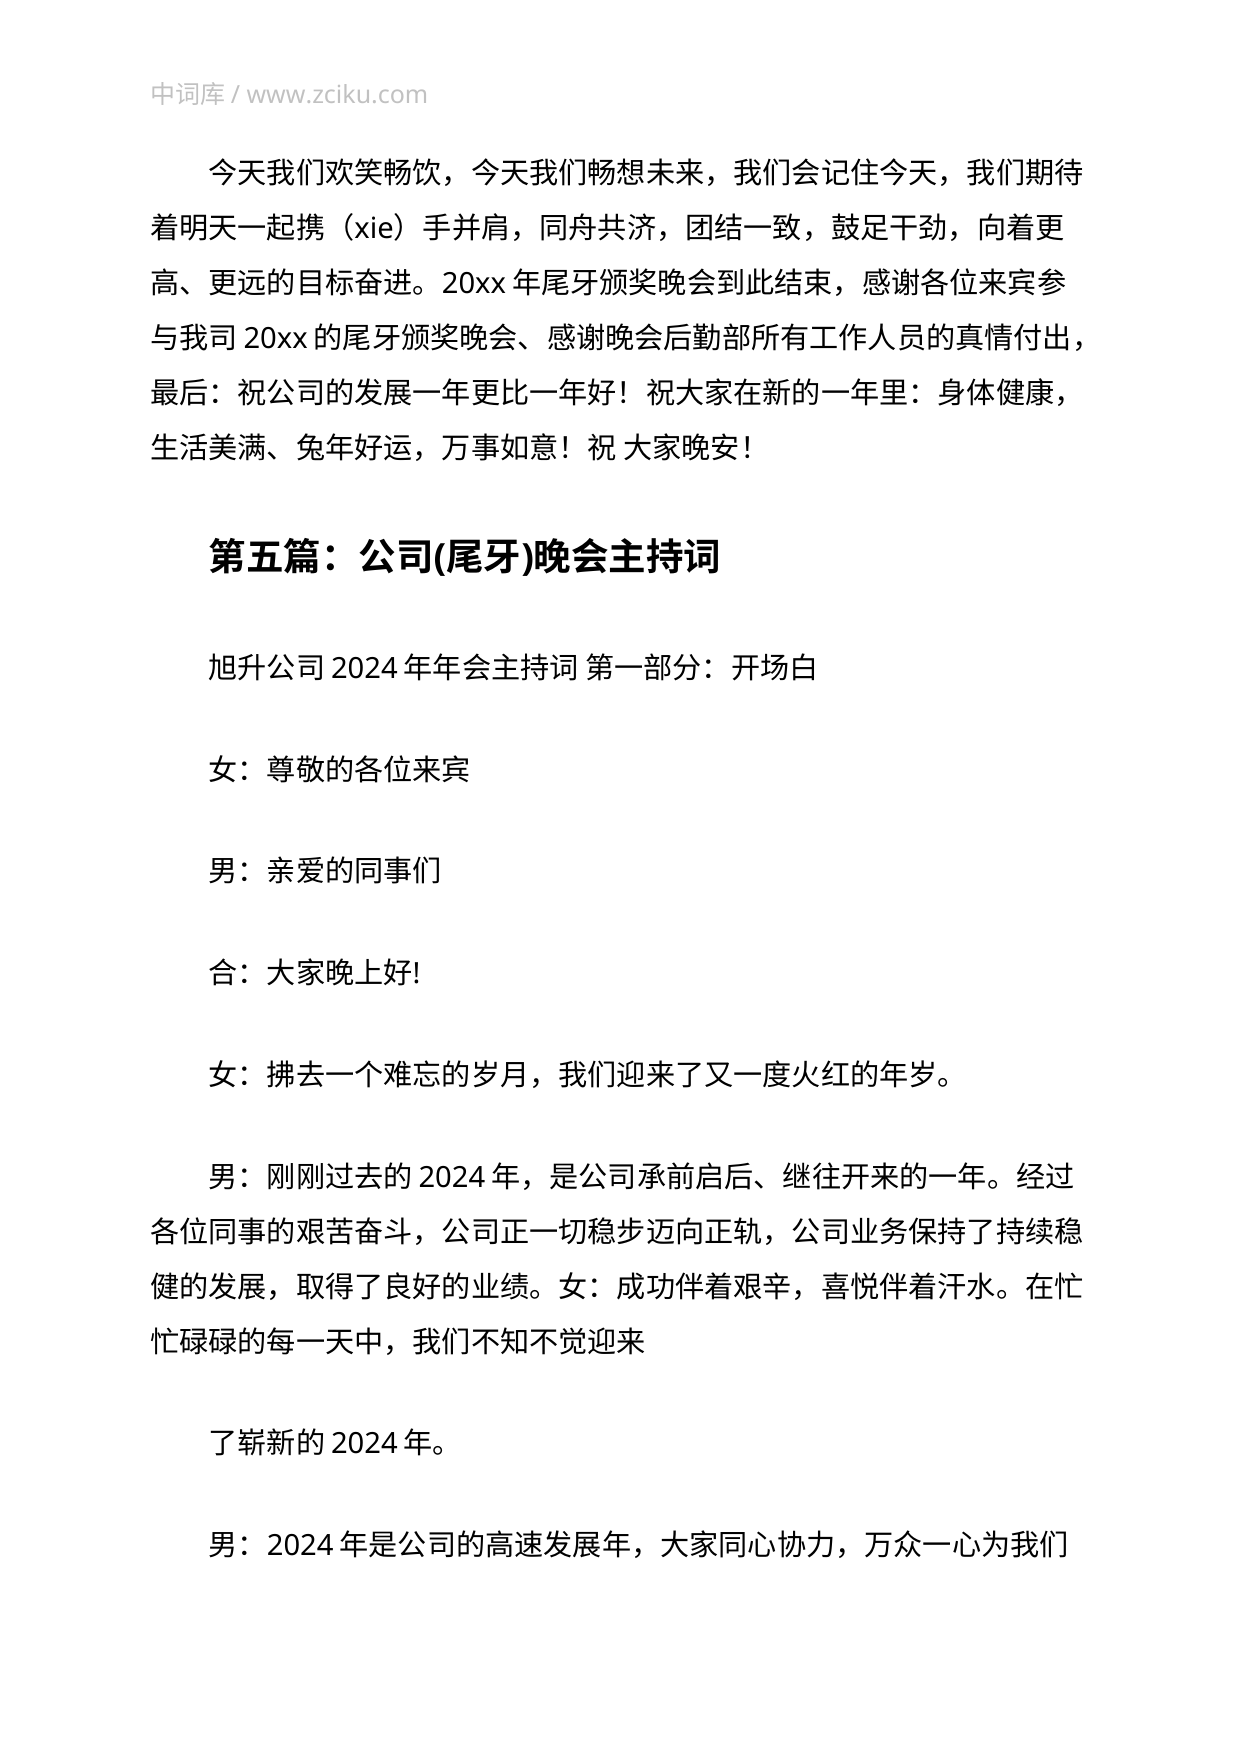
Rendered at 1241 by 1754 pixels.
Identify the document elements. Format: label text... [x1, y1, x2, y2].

text 男：刚刚过去的2024年，是公司承前启后、继往开来的一年。经过各位同事的艰苦奋斗，公司正一切稳步迈向正轨，公司业务保持了持续稳健的发展，取得了良好的业绩。女：成功伴着艰辛，喜悦伴着汗水。在忙忙碌碌的每一天中，我们不知不觉迎来 [150, 1153, 1090, 1361]
text 今天我们欢笑畅饮，今天我们畅想未来，我们会记住今天，我们期待着明天一起携（xie）手并肩，同舟共济，团结一致，鼓足干劲，向着更高、更远的目标奋进。20xx年尾牙颁奖晚会到此结束，感谢各位来宾参与我司20xx的尾牙颁奖晚会、感谢晚会后勤部所有工作人员的真情付出，最后：祝公司的发展一年更比一年好！祝大家在新的一年里：身体健康，生活美满、兔年好运，万事如意！祝 大家晚安！ [150, 150, 1090, 467]
text 旭升公司2024年年会主持词 第一部分：开场白 [150, 644, 1090, 687]
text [150, 1522, 1090, 1564]
text 第五篇：公司(尾牙)晚会主持词 [150, 527, 1090, 581]
text 了崭新的2024年。 [150, 1420, 1090, 1462]
text 女：尊敬的各位来宾 [150, 746, 1090, 788]
text 男：亲爱的同事们 [150, 848, 1090, 890]
text 女：拂去一个难忘的岁月，我们迎来了又一度火红的年岁。 [150, 1052, 1090, 1094]
text 合：大家晚上好! [150, 950, 1090, 992]
